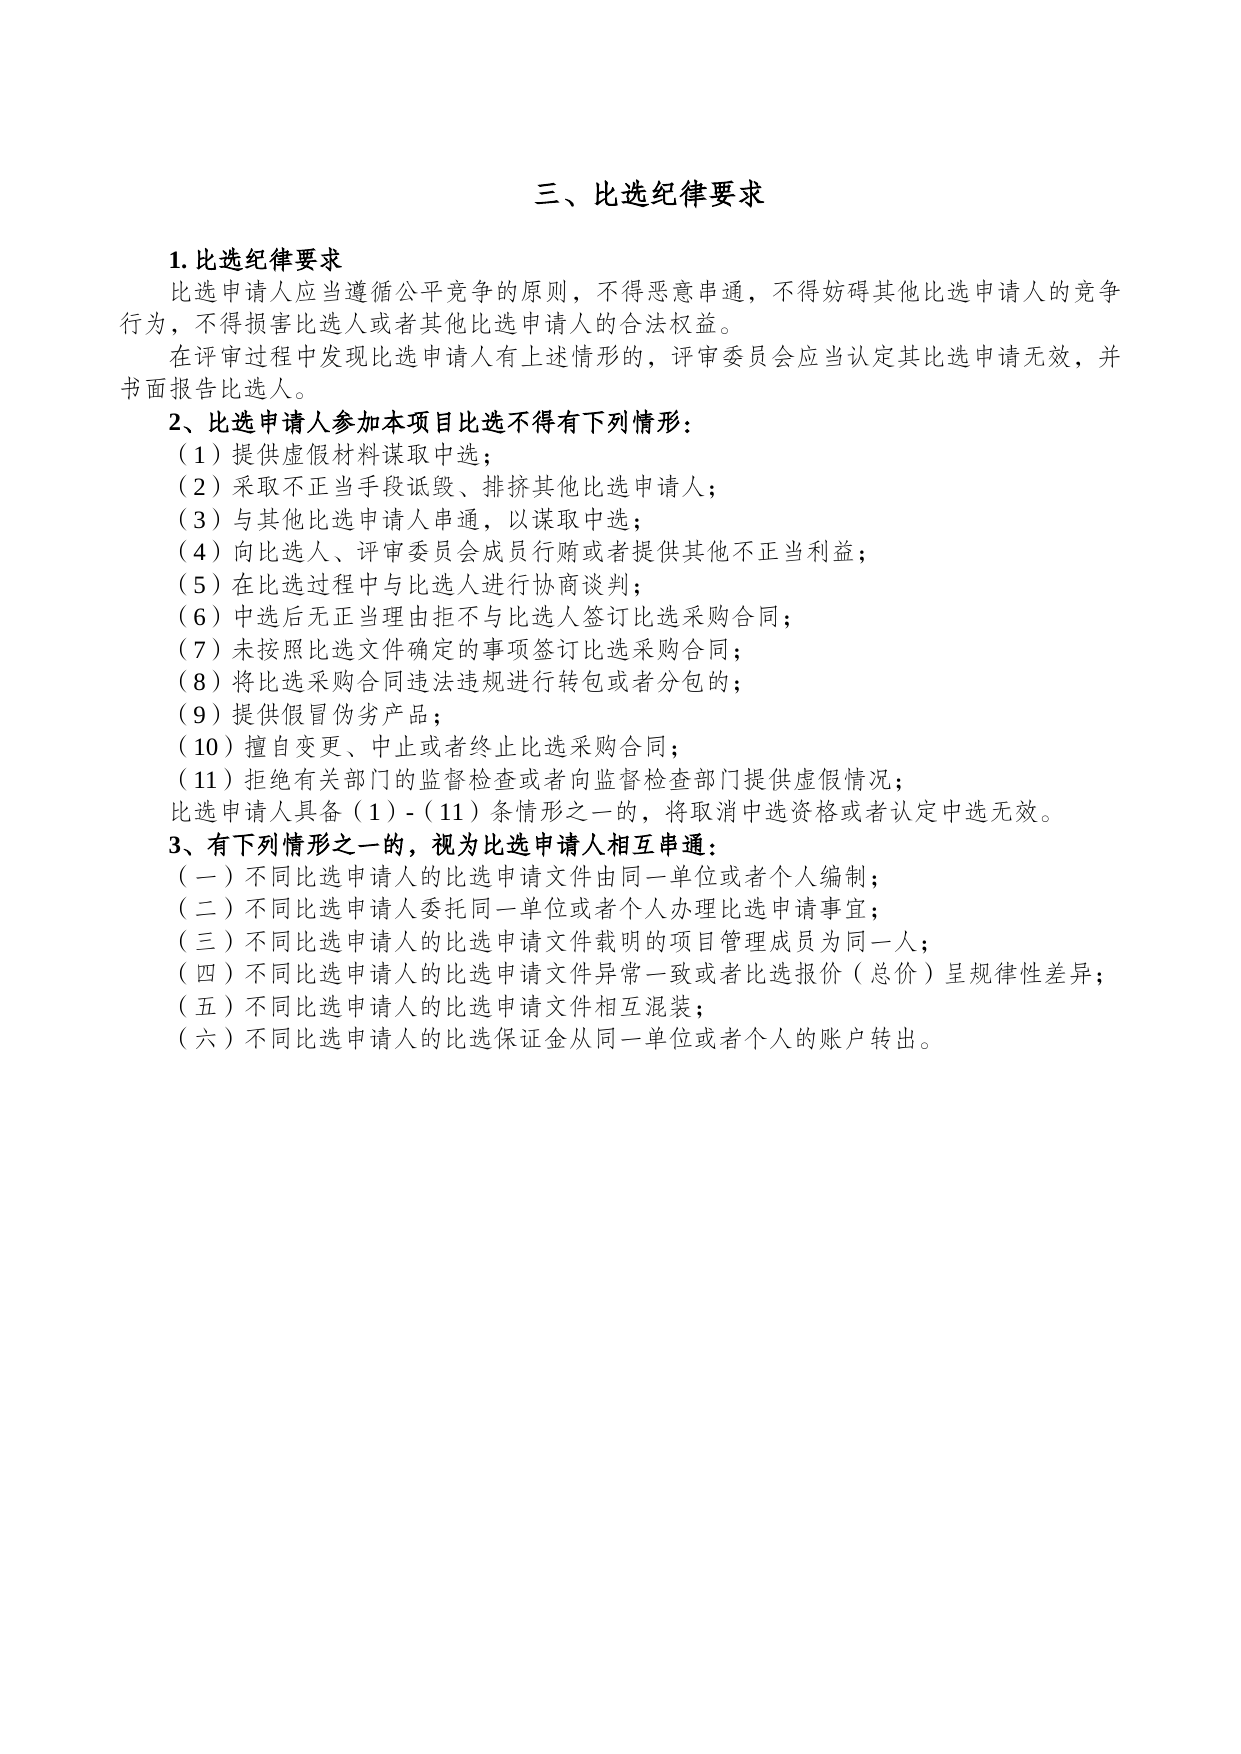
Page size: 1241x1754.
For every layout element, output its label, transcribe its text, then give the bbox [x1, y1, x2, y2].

text （四）不同比选申请人的比选申请文件异常一致或者比选报价（总价）呈规律性差异； [118, 958, 1122, 991]
text （3）与其他比选申请人串通，以谋取中选； [118, 503, 1122, 536]
subtitle 三、比选纪律要求 [118, 162, 1122, 227]
text （6）中选后无正当理由拒不与比选人签订比选采购合同； [118, 601, 1122, 633]
text 比选申请人应当遵循公平竞争的原则，不得恶意串通，不得妨碍其他比选申请人的竞争行为，不得损害比选人或者其他比选申请人的合法权益。 [118, 276, 1122, 341]
text （10）擅自变更、中止或者终止比选采购合同； [118, 731, 1122, 763]
text （4）向比选人、评审委员会成员行贿或者提供其他不正当利益； [118, 536, 1122, 568]
text （1）提供虚假材料谋取中选； [118, 438, 1122, 471]
text （7）未按照比选文件确定的事项签订比选采购合同； [118, 633, 1122, 666]
text （五）不同比选申请人的比选申请文件相互混装； [118, 991, 1122, 1023]
text （二）不同比选申请人委托同一单位或者个人办理比选申请事宜； [118, 893, 1122, 926]
subtitle 1. 比选纪律要求 [118, 243, 1122, 276]
text （11）拒绝有关部门的监督检查或者向监督检查部门提供虚假情况； [118, 763, 1122, 796]
text （六）不同比选申请人的比选保证金从同一单位或者个人的账户转出。 [118, 1023, 1122, 1056]
text （9）提供假冒伪劣产品； [118, 698, 1122, 731]
text 2、比选申请人参加本项目比选不得有下列情形： [118, 406, 1122, 438]
text 3、有下列情形之一的，视为比选申请人相互串通： [118, 828, 1122, 861]
text （2）采取不正当手段诋毁、排挤其他比选申请人； [118, 471, 1122, 503]
text （三）不同比选申请人的比选申请文件载明的项目管理成员为同一人； [118, 926, 1122, 958]
text 在评审过程中发现比选申请人有上述情形的，评审委员会应当认定其比选申请无效，并书面报告比选人。 [118, 341, 1122, 406]
text （8）将比选采购合同违法违规进行转包或者分包的； [118, 666, 1122, 698]
text 比选申请人具备（1）-（11）条情形之一的，将取消中选资格或者认定中选无效。 [118, 796, 1122, 828]
text （一）不同比选申请人的比选申请文件由同一单位或者个人编制； [118, 861, 1122, 893]
text （5）在比选过程中与比选人进行协商谈判； [118, 568, 1122, 601]
